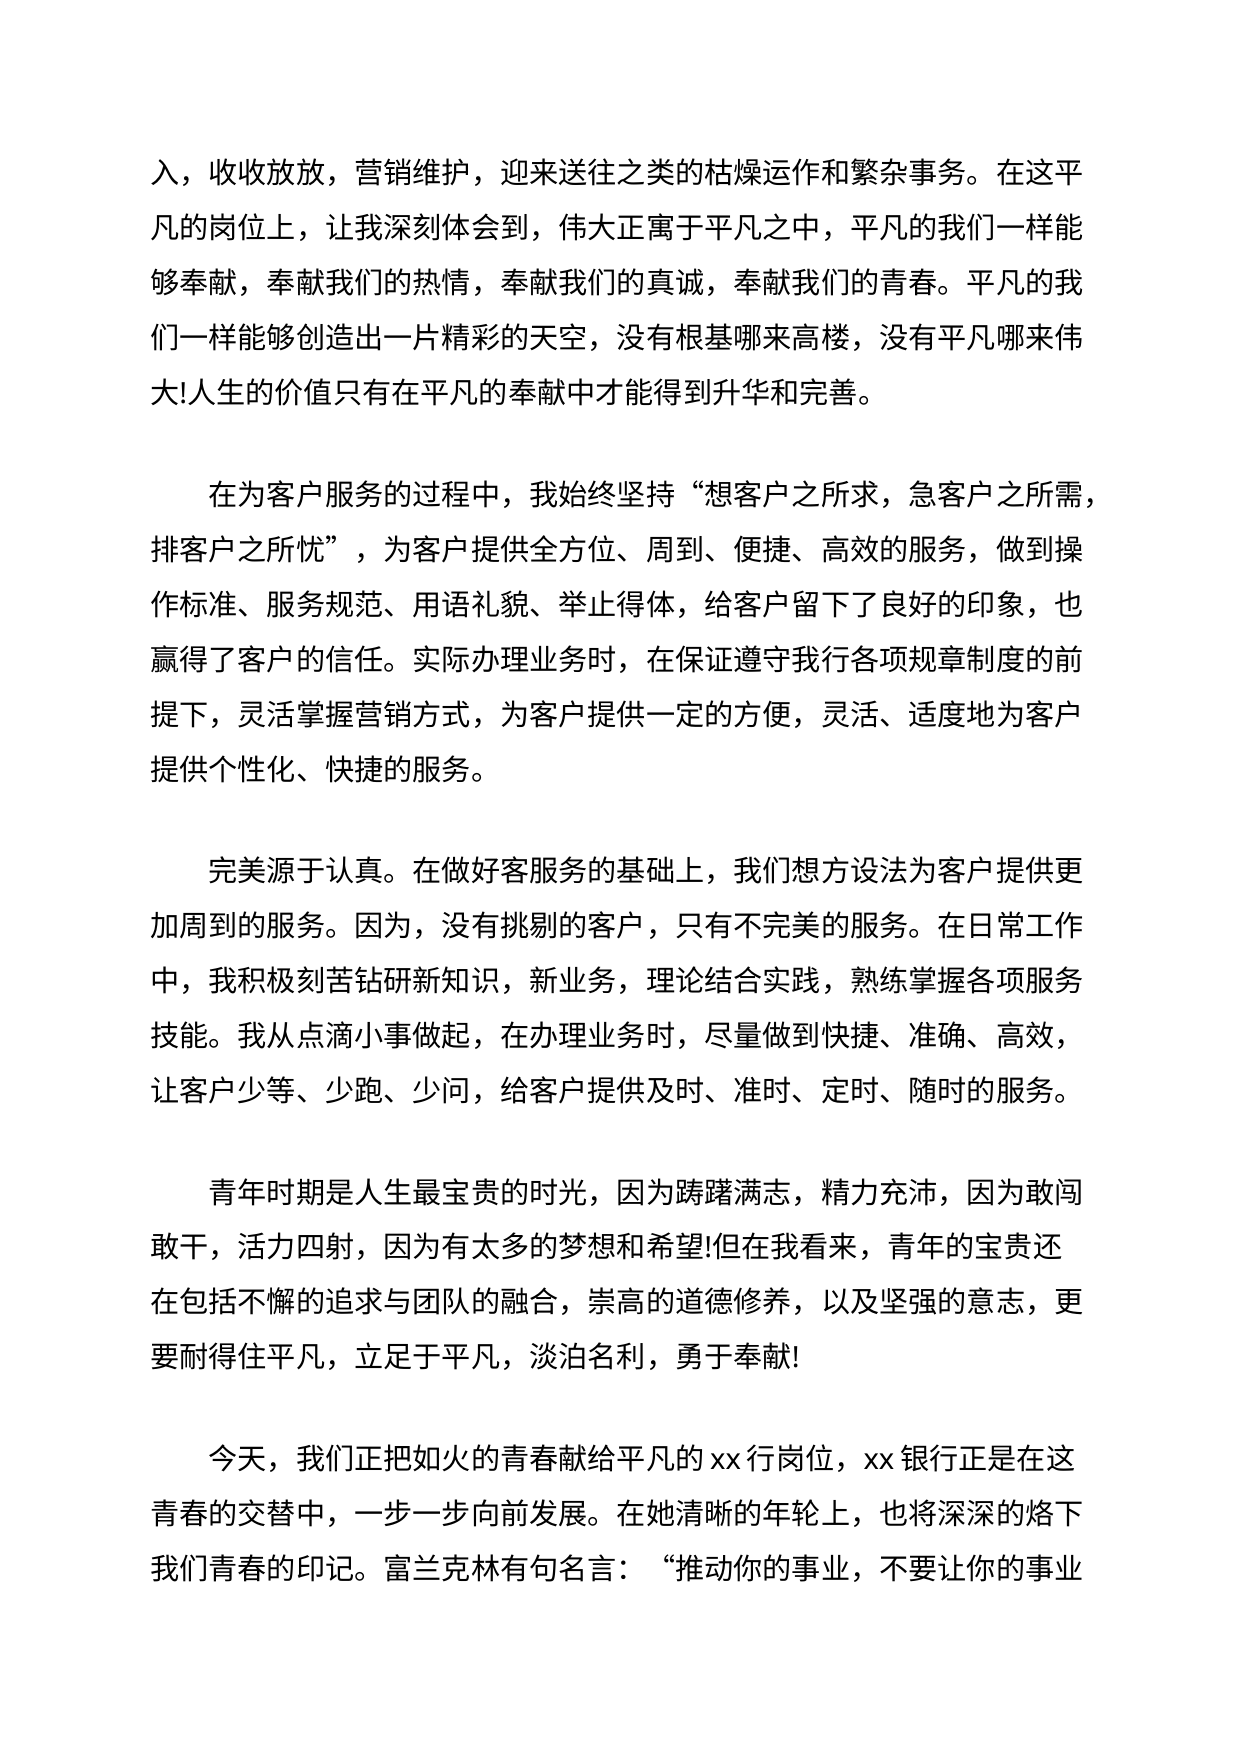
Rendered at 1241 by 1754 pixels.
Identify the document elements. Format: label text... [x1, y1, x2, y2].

text 在为客户服务的过程中，我始终坚持“想客户之所求，急客户之所需，排客户之所忧”，为客户提供全方位、周到、便捷、高效的服务，做到操作标准、服务规范、用语礼貌、举止得体，给客户留下了良好的印象，也赢得了客户的信任。实际办理业务时，在保证遵守我行各项规章制度的前提下，灵活掌握营销方式，为客户提供一定的方便，灵活、适度地为客户提供个性化、快捷的服务。 [150, 472, 1090, 788]
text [150, 1436, 1090, 1588]
text 完美源于认真。在做好客服务的基础上，我们想方设法为客户提供更加周到的服务。因为，没有挑剔的客户，只有不完美的服务。在日常工作中，我积极刻苦钻研新知识，新业务，理论结合实践，熟练掌握各项服务技能。我从点滴小事做起，在办理业务时，尽量做到快捷、准确、高效，让客户少等、少跑、少问，给客户提供及时、准时、定时、随时的服务。 [150, 848, 1090, 1110]
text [150, 150, 1090, 412]
text 青年时期是人生最宝贵的时光，因为踌躇满志，精力充沛，因为敢闯敢干，活力四射，因为有太多的梦想和希望!但在我看来，青年的宝贵还在包括不懈的追求与团队的融合，崇高的道德修养，以及坚强的意志，更要耐得住平凡，立足于平凡，淡泊名利，勇于奉献! [150, 1169, 1090, 1376]
